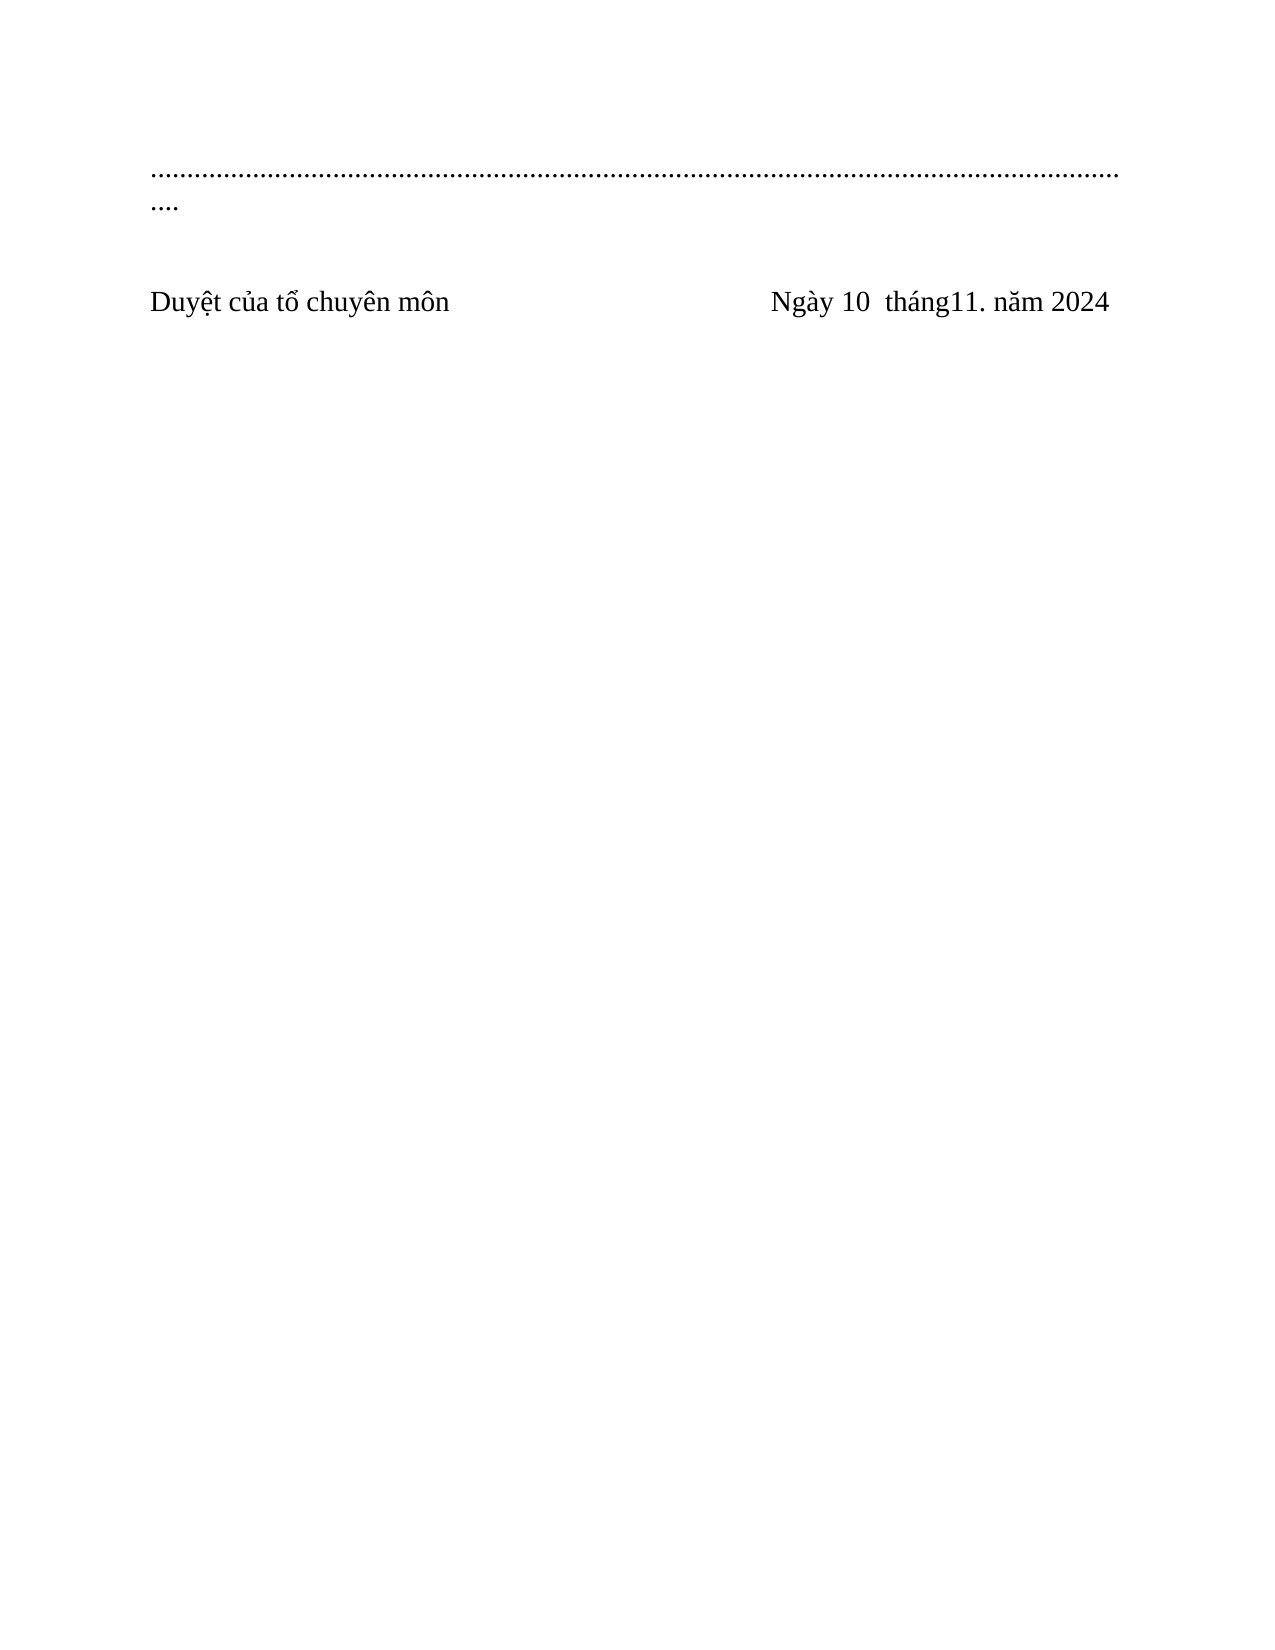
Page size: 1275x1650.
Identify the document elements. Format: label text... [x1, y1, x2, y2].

text Duyệt của tổ chuyên môn Ngày 10 tháng11. năm 2024 [150, 284, 1125, 318]
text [150, 150, 1125, 217]
